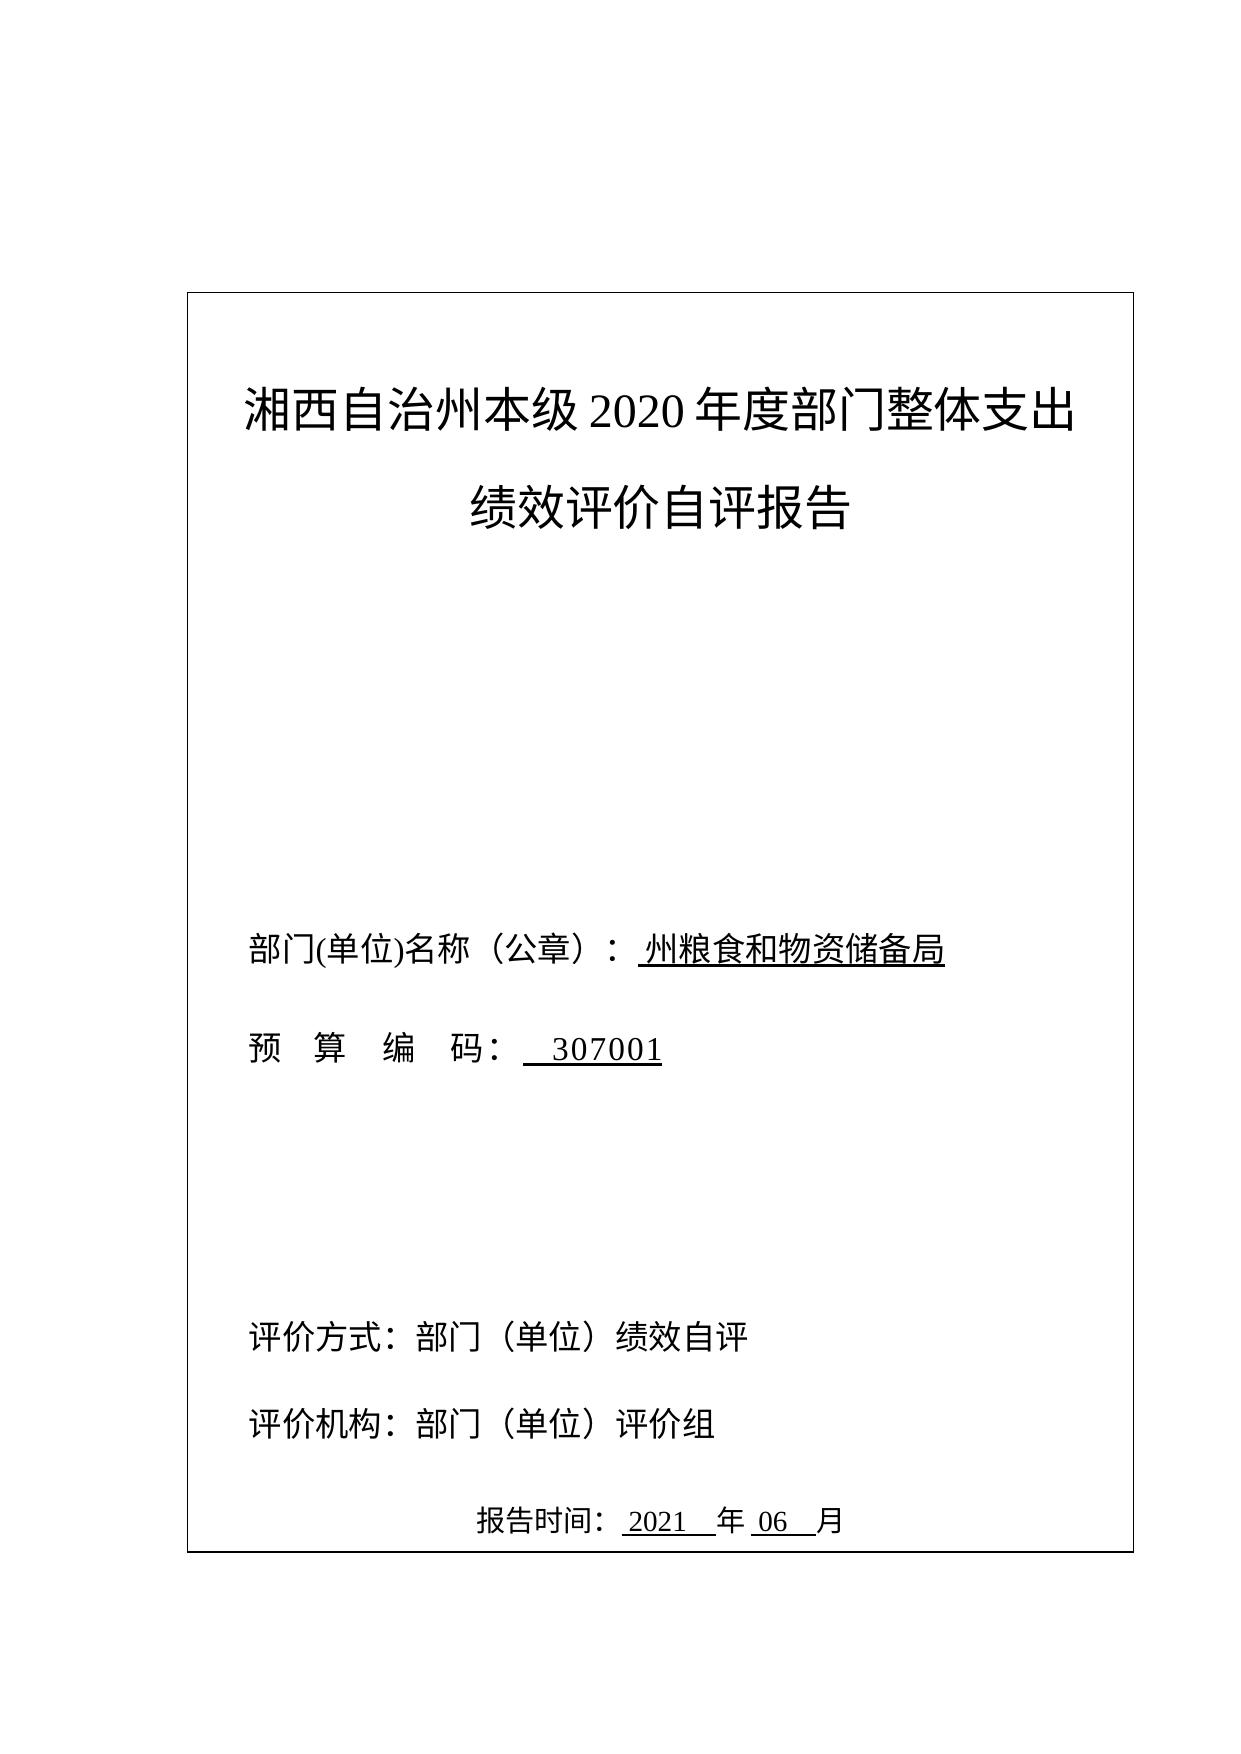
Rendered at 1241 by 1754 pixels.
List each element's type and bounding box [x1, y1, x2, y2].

table_header [188, 293, 1133, 1551]
